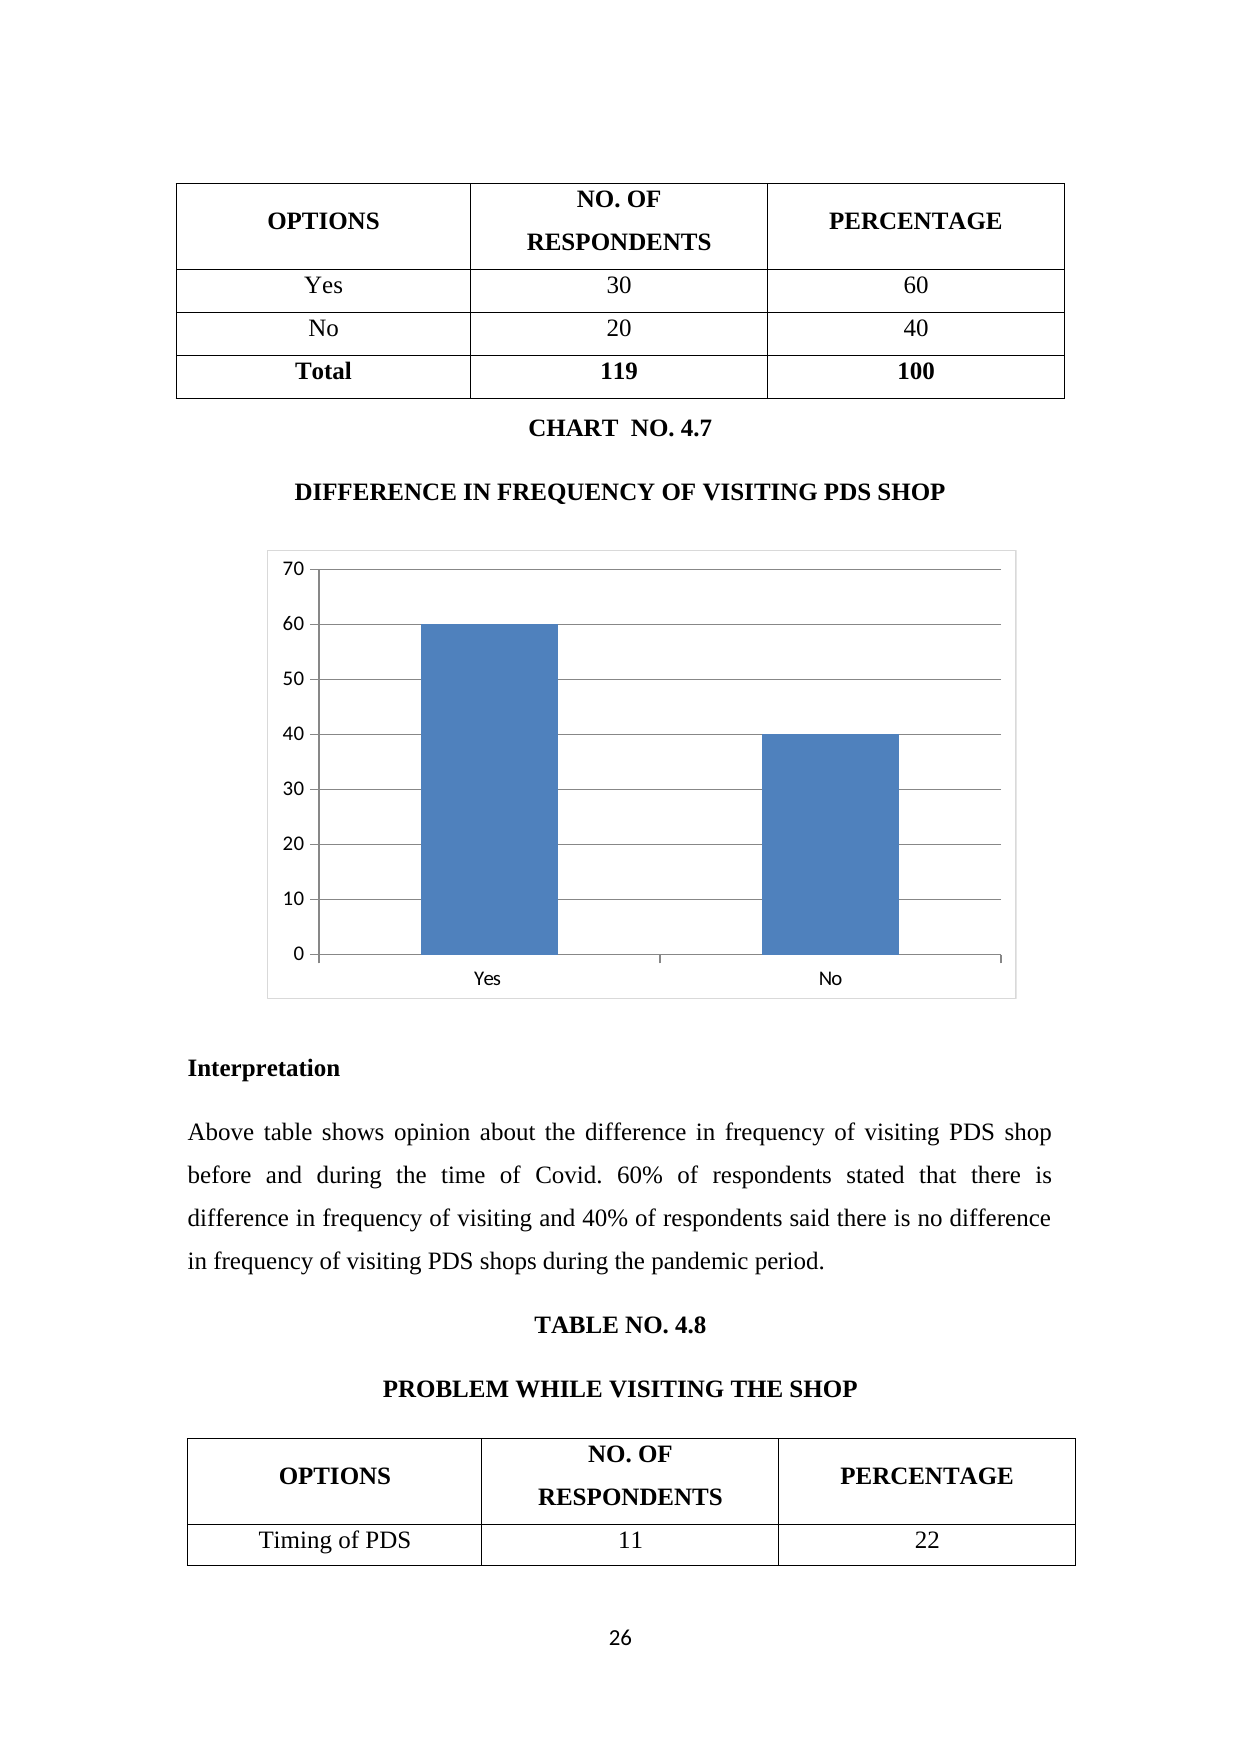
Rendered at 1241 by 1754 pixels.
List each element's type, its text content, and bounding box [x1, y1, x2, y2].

table_cell 11 [482, 1525, 778, 1565]
table_cell 40 [768, 313, 1064, 355]
table_header PERCENTAGE [779, 1439, 1075, 1524]
table_cell 60 [768, 270, 1064, 312]
table_cell Total [177, 356, 470, 398]
table_cell 20 [471, 313, 767, 355]
table_cell 30 [471, 270, 767, 312]
table_cell 119 [471, 356, 767, 398]
text CHART NO. 4.7 [187, 399, 1053, 442]
text PROBLEM WHILE VISITING THE SHOP [187, 1374, 1053, 1403]
table_cell No [177, 313, 470, 355]
table_cell 100 [768, 356, 1064, 398]
table_header OPTIONS [188, 1439, 481, 1524]
table_header NO. OF RESPONDENTS [471, 184, 767, 269]
table_cell Yes [177, 270, 470, 312]
text Above table shows opinion about the difference in frequency of visiting PDS shop before and during the time of Covid. 60% of respondents stated that there is difference in frequency of visiting and 40% of respondents said there is no difference in frequency of visiting PDS shops during the pandemic period. [187, 1117, 1053, 1275]
table_header PERCENTAGE [768, 184, 1064, 269]
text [187, 477, 1053, 506]
table_cell Timing of PDS [188, 1525, 481, 1565]
text TABLE NO. 4.8 [187, 1310, 1053, 1339]
table_header OPTIONS [177, 184, 470, 269]
table_cell 22 [779, 1525, 1075, 1565]
text Interpretation [187, 1053, 1053, 1082]
table_header NO. OF RESPONDENTS [482, 1439, 778, 1524]
